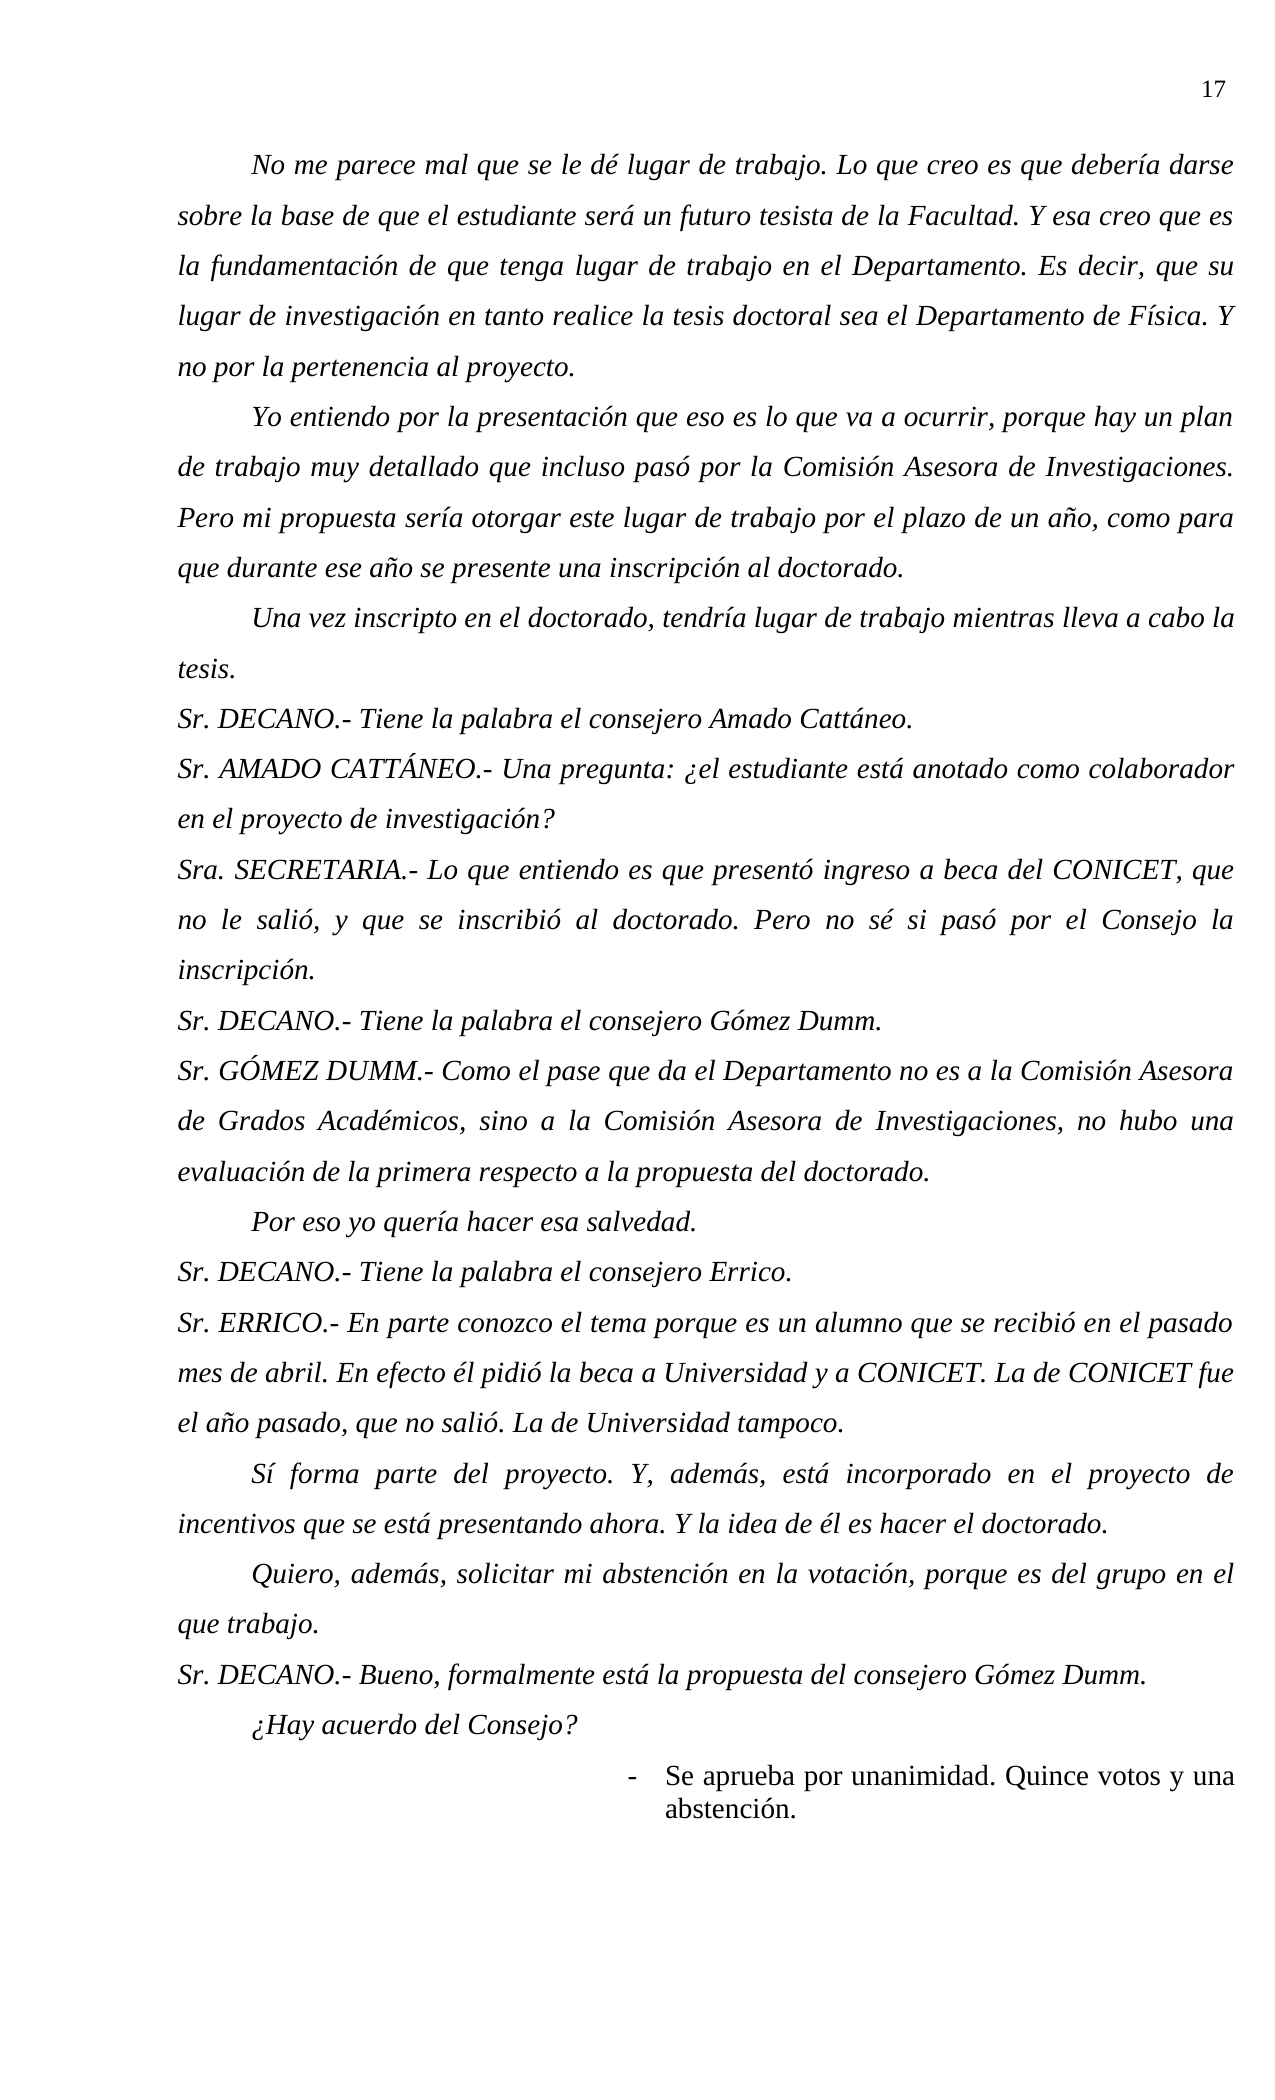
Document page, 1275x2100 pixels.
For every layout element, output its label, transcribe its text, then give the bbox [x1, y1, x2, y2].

text No me parece mal que se le dé lugar de trabajo. Lo que creo es que debería darse sobre la base de que el estudiante será un futuro tesista de la Facultad. Y esa creo que es la fundamentación de que tenga lugar de trabajo en el Departamento. Es decir, que su lugar de investigación en tanto realice la tesis doctoral sea el Departamento de Física. Y no por la pertenencia al proyecto. [177, 148, 1235, 382]
text Yo entiendo por la presentación que eso es lo que va a ocurrir, porque hay un plan de trabajo muy detallado que incluso pasó por la Comisión Asesora de Investigaciones. Pero mi propuesta sería otorgar este lugar de trabajo por el plazo de un año, como para que durante ese año se presente una inscripción al doctorado. [177, 399, 1235, 584]
text Sr. DECANO.- Tiene la palabra el consejero Gómez Dumm. [177, 1003, 1235, 1036]
text Sra. SECRETARIA.- Lo que entiendo es que presentó ingreso a beca del CONICET, que no le salió, y que se inscribió al doctorado. Pero no sé si pasó por el Consejo la inscripción. [177, 852, 1235, 986]
text Sr. DECANO.- Tiene la palabra el consejero Amado Cattáneo. [177, 701, 1235, 734]
text Sr. DECANO.- Bueno, formalmente está la propuesta del consejero Gómez Dumm. [177, 1657, 1235, 1691]
text Sr. ERRICO.- En parte conozco el tema porque es un alumno que se recibió en el pasado mes de abril. En efecto él pidió la beca a Universidad y a CONICET. La de CONICET fue el año pasado, que no salió. La de Universidad tampoco. [177, 1305, 1235, 1439]
text Sr. AMADO CATTÁNEO.- Una pregunta: ¿el estudiante está anotado como colaborador en el proyecto de investigación? [177, 751, 1235, 835]
list Se aprueba por unanimidad. Quince votos y una abstención. [627, 1758, 1235, 1825]
text Por eso yo quería hacer esa salvedad. [177, 1204, 1235, 1238]
text Quiero, además, solicitar mi abstención en la votación, porque es del grupo en el que trabajo. [177, 1556, 1235, 1640]
text Una vez inscripto en el doctorado, tendría lugar de trabajo mientras lleva a cabo la tesis. [177, 600, 1235, 684]
text Sí forma parte del proyecto. Y, además, está incorporado en el proyecto de incentivos que se está presentando ahora. Y la idea de él es hacer el doctorado. [177, 1456, 1235, 1539]
text Sr. DECANO.- Tiene la palabra el consejero Errico. [177, 1254, 1235, 1288]
text Sr. GÓMEZ DUMM.- Como el pase que da el Departamento no es a la Comisión Asesora de Grados Académicos, sino a la Comisión Asesora de Investigaciones, no hubo una evaluación de la primera respecto a la propuesta del doctorado. [177, 1053, 1235, 1187]
text ¿Hay acuerdo del Consejo? [177, 1707, 1235, 1741]
